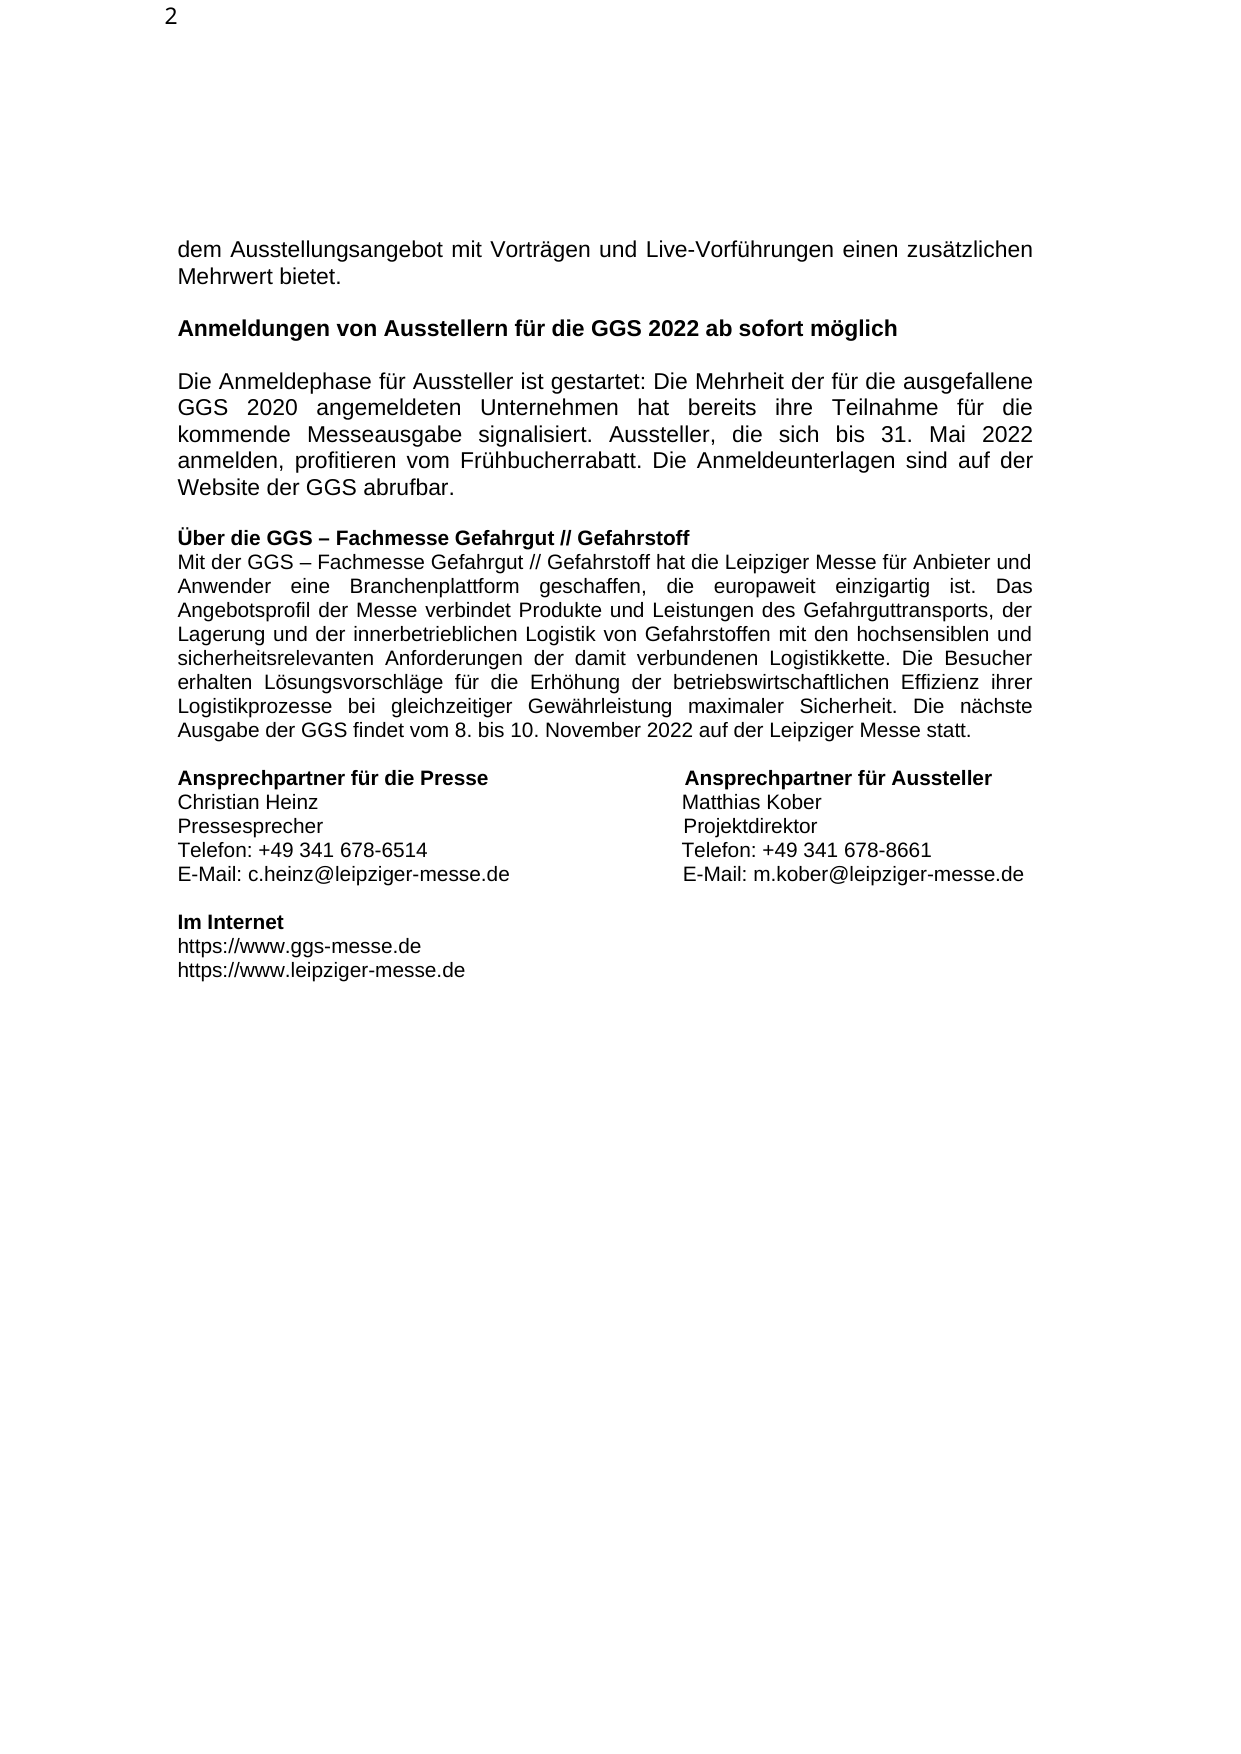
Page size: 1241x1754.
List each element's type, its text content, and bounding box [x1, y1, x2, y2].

text https://www.leipziger-messe.de [177, 957, 1033, 981]
text E-Mail: c.heinz@leipziger-messe.de E-Mail: m.kober@leipziger-messe.de [177, 862, 1033, 886]
text Telefon: +49 341 678-6514 Telefon: +49 341 678-8661 [177, 838, 1033, 862]
text Über die GGS – Fachmesse Gefahrgut // Gefahrstoff [177, 526, 1033, 550]
text Ansprechpartner für die Presse Ansprechpartner für Aussteller [177, 766, 1033, 790]
text Anmeldungen von Ausstellern für die GGS 2022 ab sofort möglich [177, 315, 1033, 342]
text Pressesprecher Projektdirektor [177, 814, 1033, 838]
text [177, 236, 1033, 289]
text Christian Heinz Matthias Kober [177, 790, 1033, 814]
text Mit der GGS – Fachmesse Gefahrgut // Gefahrstoff hat die Leipziger Messe für Anbieter und Anwender eine Branchenplattform geschaffen, die europaweit einzigartig ist. Das Angebotsprofil der Messe verbindet Produkte und Leistungen des Gefahrguttransports, der Lagerung und der innerbetrieblichen Logistik von Gefahrstoffen mit den hochsensiblen und sicherheitsrelevanten Anforderungen der damit verbundenen Logistikkette. Die Besucher erhalten Lösungsvorschläge für die Erhöhung der betriebswirtschaftlichen Effizienz ihrer Logistikprozesse bei gleichzeitiger Gewährleistung maximaler Sicherheit. Die nächste Ausgabe der GGS findet vom 8. bis 10. November 2022 auf der Leipziger Messe statt. [177, 550, 1033, 742]
text Die Anmeldephase für Aussteller ist gestartet: Die Mehrheit der für die ausgefallene GGS 2020 angemeldeten Unternehmen hat bereits ihre Teilnahme für die kommende Messeausgabe signalisiert. Aussteller, die sich bis 31. Mai 2022 anmelden, profitieren vom Frühbucherrabatt. Die Anmeldeunterlagen sind auf der Website der GGS abrufbar. [177, 368, 1033, 500]
text Im Internet [177, 909, 1033, 933]
text https://www.ggs-messe.de [177, 933, 1033, 957]
